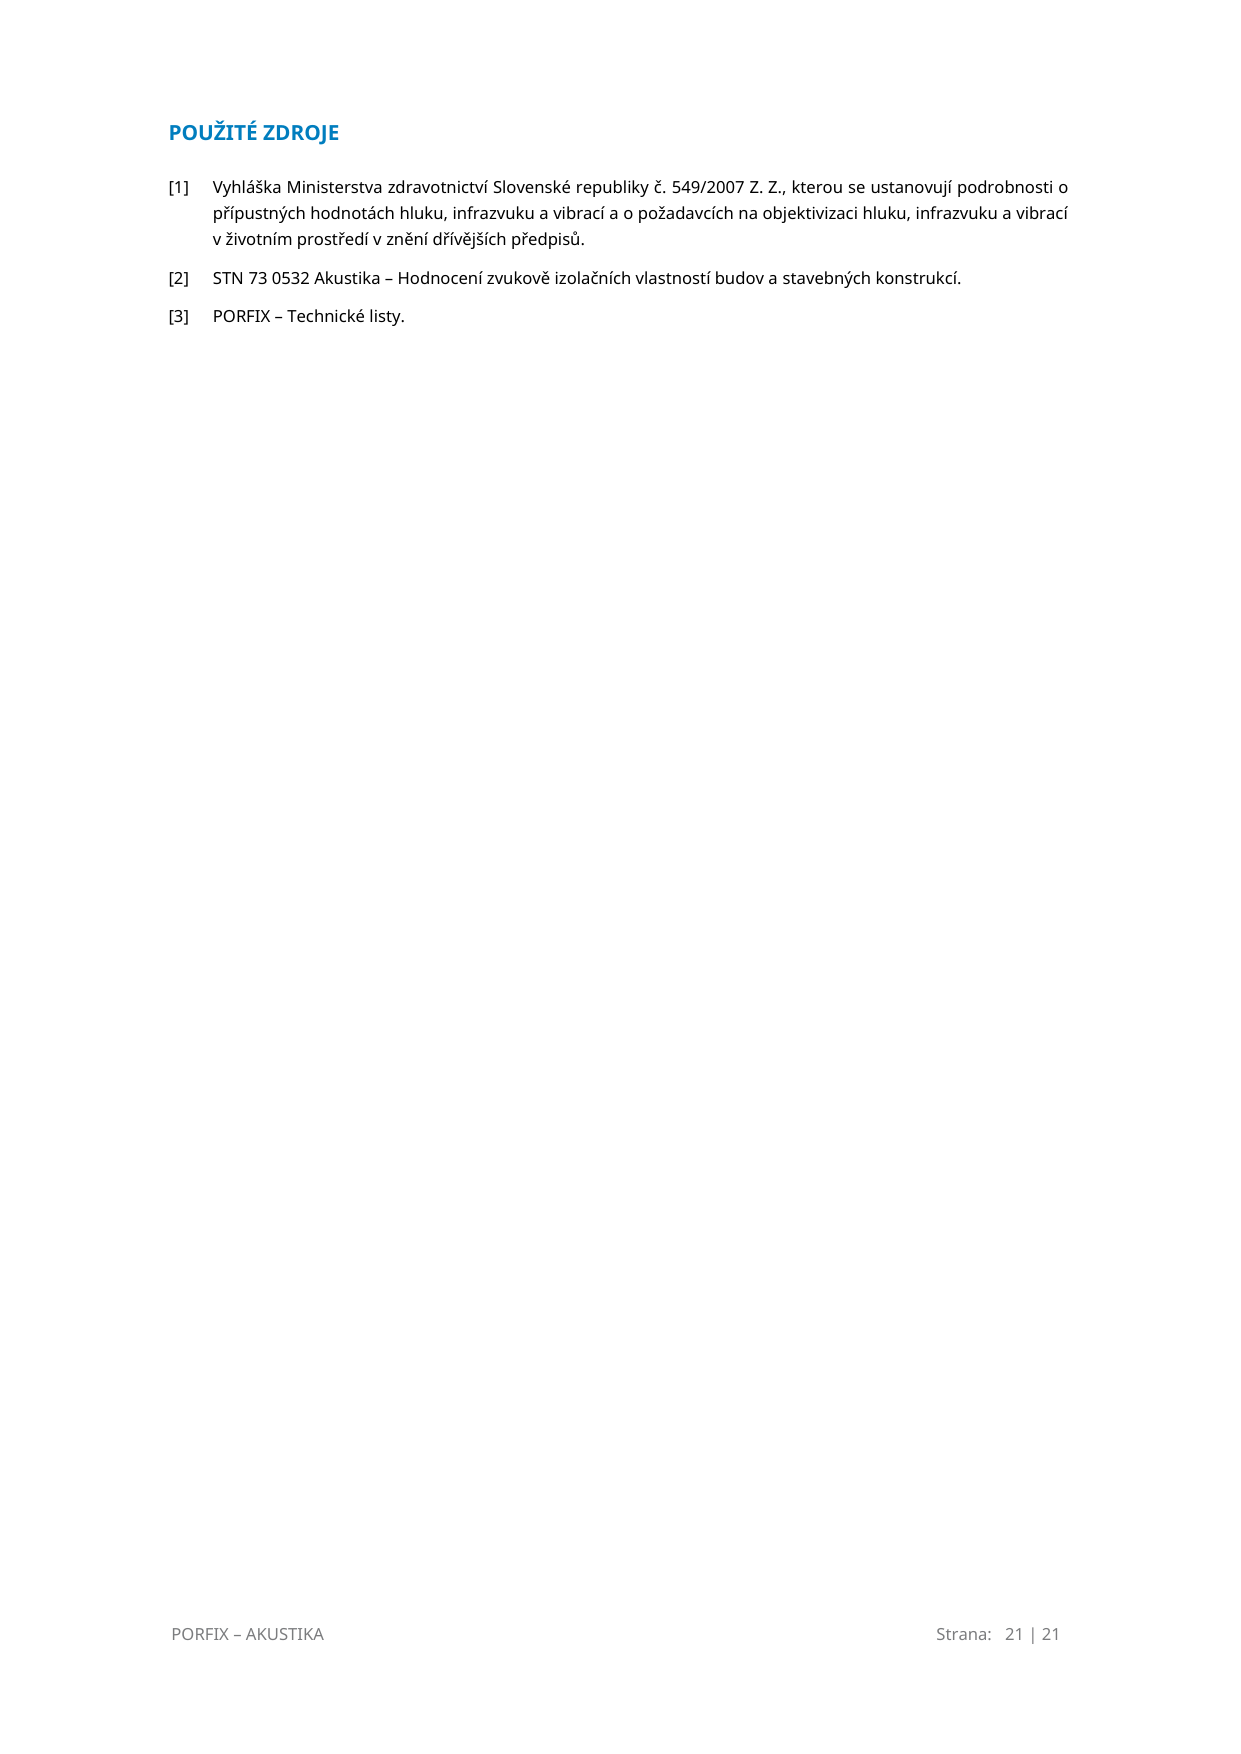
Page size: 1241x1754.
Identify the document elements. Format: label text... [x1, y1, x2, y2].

subtitle POUŽITÉ ZDROJE [168, 118, 1072, 147]
list PORFIX – Technické listy. [168, 305, 1069, 328]
list Vyhláška Ministerstva zdravotnictví Slovenské republiky č. 549/2007 Z. Z., kterou se ustanovují podrobnosti o přípustných hodnotách hluku, infrazvuku a vibrací a o požadavcích na objektivizaci hluku, infrazvuku a vibrací v životním prostředí v znění dřívějších předpisů. [168, 176, 1069, 251]
list STN 73 0532 Akustika – Hodnocení zvukově izolačních vlastností budov a stavebných konstrukcí. [168, 266, 1069, 289]
